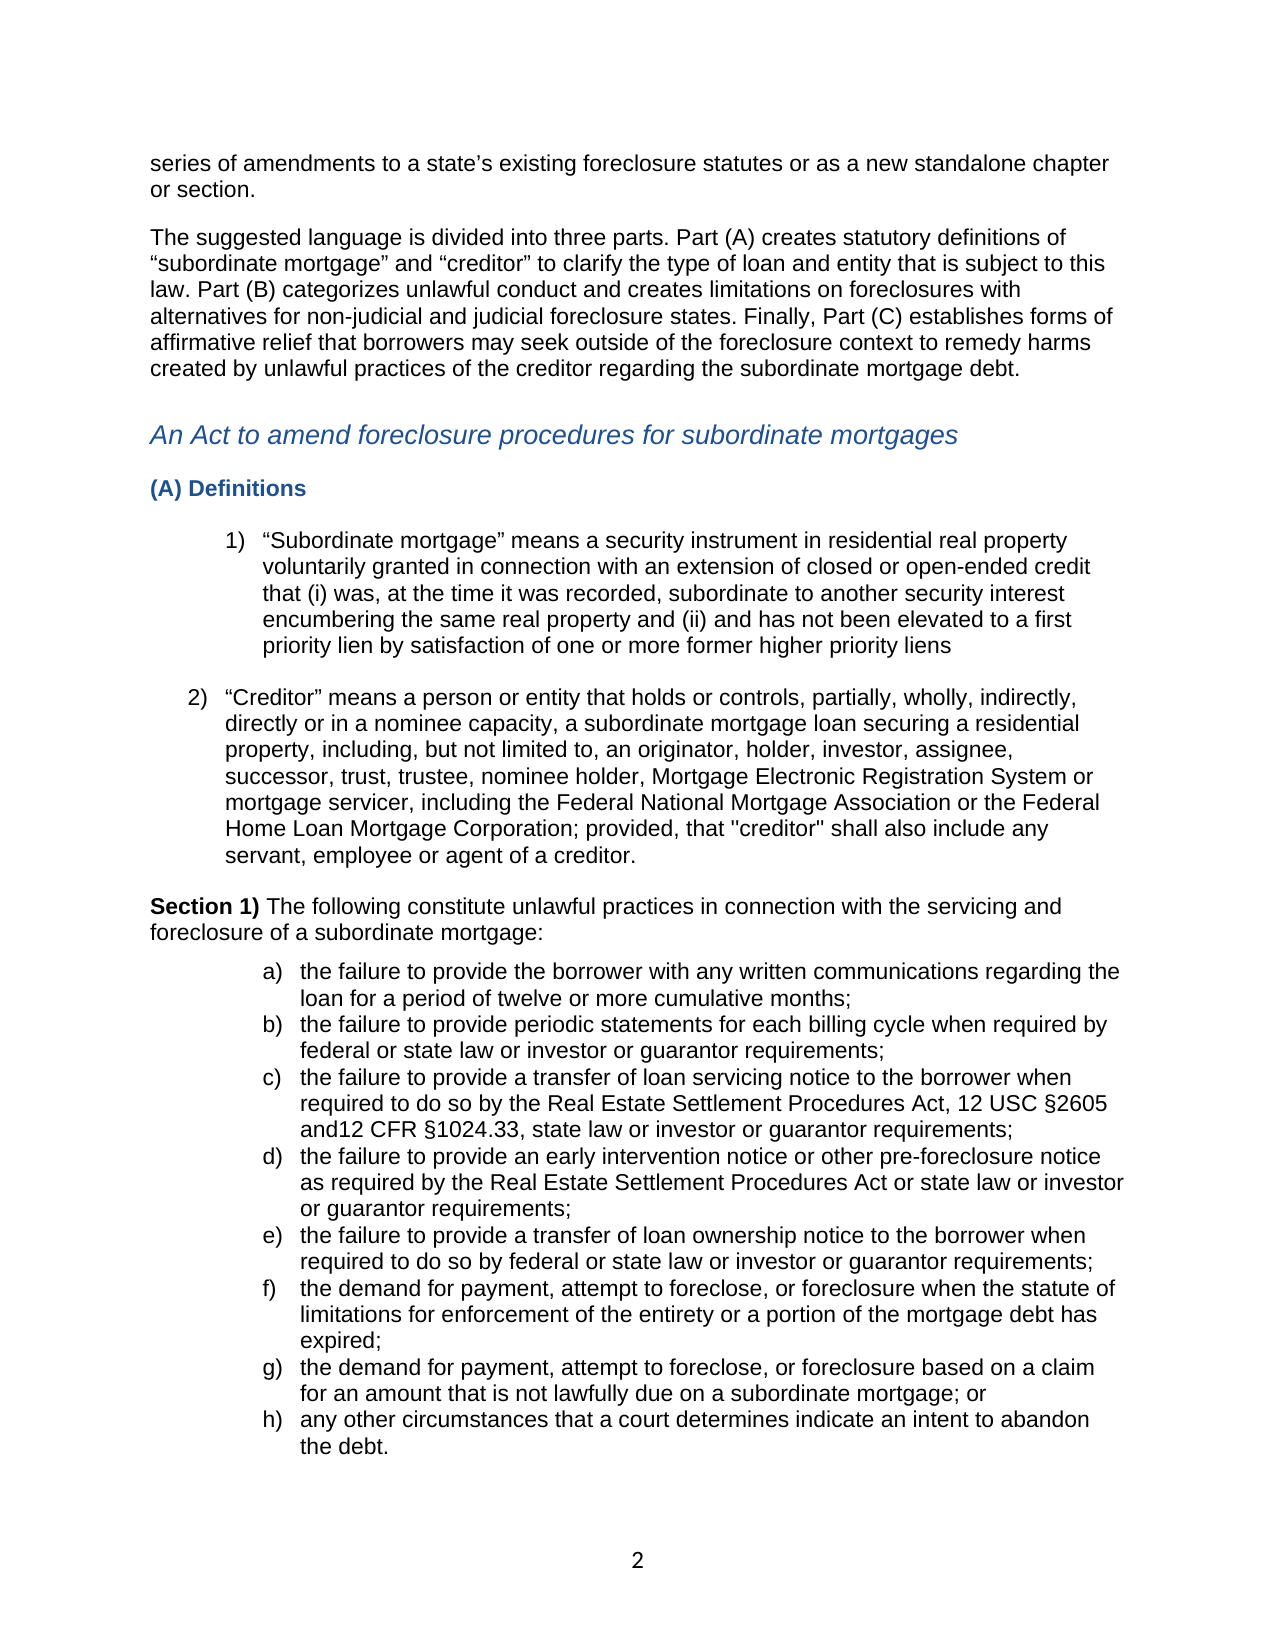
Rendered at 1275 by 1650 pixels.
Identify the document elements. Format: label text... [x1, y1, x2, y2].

list the demand for payment, attempt to foreclose, or foreclosure when the statute of limitations for enforcement of the entirety or a portion of the mortgage debt has expired; [262, 1274, 1125, 1353]
subtitle An Act to amend foreclosure procedures for subordinate mortgages [150, 419, 1125, 450]
text The suggested language is divided into three parts. Part (A) creates statutory definitions of “subordinate mortgage” and “creditor” to clarify the type of loan and entity that is subject to this law. Part (B) categorizes unlawful conduct and creates limitations on foreclosures with alternatives for non-judicial and judicial foreclosure states. Finally, Part (C) establishes forms of affirmative relief that borrowers may seek outside of the foreclosure context to remedy harms created by unlawful practices of the creditor regarding the subordinate mortgage debt. [150, 223, 1125, 382]
list the failure to provide the borrower with any written communications regarding the loan for a period of twelve or more cumulative months; [262, 958, 1125, 1011]
list “Subordinate mortgage” means a security instrument in residential real property voluntarily granted in connection with an extension of closed or open-ended credit that (i) was, at the time it was recorded, subordinate to another security interest encumbering the same real property and (ii) and has not been elevated to a first priority lien by satisfaction of one or more former higher priority liens [225, 527, 1125, 658]
list “Creditor” means a person or entity that holds or controls, partially, wholly, indirectly, directly or in a nominee capacity, a subordinate mortgage loan securing a residential property, including, but not limited to, an originator, holder, investor, assignee, successor, trust, trustee, nominee holder, Mortgage Electronic Registration System or mortgage servicer, including the Federal National Mortgage Association or the Federal Home Loan Mortgage Corporation; provided, that ''creditor'' shall also include any servant, employee or agent of a creditor. [187, 683, 1125, 868]
list the failure to provide a transfer of loan servicing notice to the borrower when required to do so by the Real Estate Settlement Procedures Act, 12 USC §2605 and12 CFR §1024.33, state law or investor or guarantor requirements; [262, 1064, 1125, 1143]
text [150, 150, 1125, 203]
text Section 1) The following constitute unlawful practices in connection with the servicing and foreclosure of a subordinate mortgage: [150, 893, 1125, 946]
list the failure to provide a transfer of loan ownership notice to the borrower when required to do so by federal or state law or investor or guarantor requirements; [262, 1222, 1125, 1274]
list the demand for payment, attempt to foreclose, or foreclosure based on a claim for an amount that is not lawfully due on a subordinate mortgage; or [262, 1353, 1125, 1406]
list the failure to provide periodic statements for each billing cycle when required by federal or state law or investor or guarantor requirements; [262, 1011, 1125, 1064]
text (A) Definitions [150, 475, 1125, 502]
list the failure to provide an early intervention notice or other pre-foreclosure notice as required by the Real Estate Settlement Procedures Act or state law or investor or guarantor requirements; [262, 1143, 1125, 1222]
list any other circumstances that a court determines indicate an intent to abandon the debt. [262, 1406, 1125, 1459]
